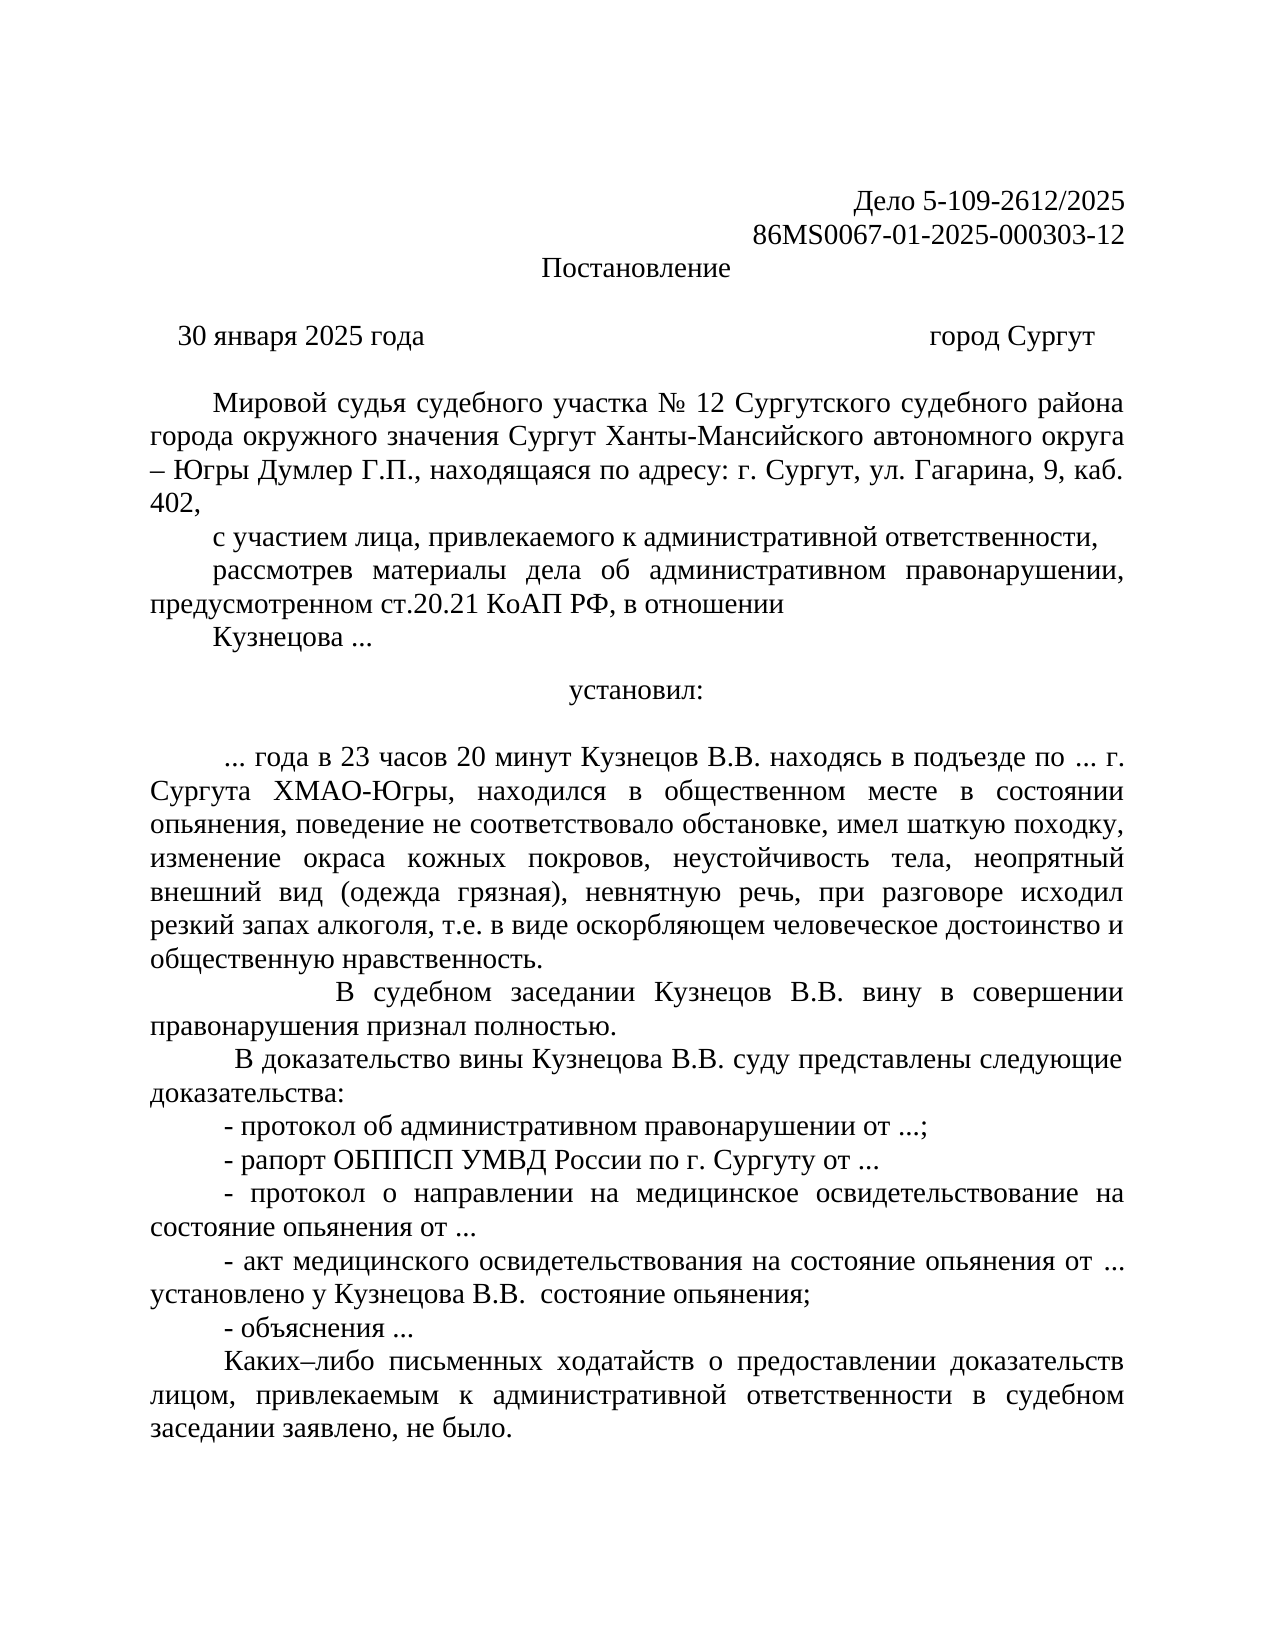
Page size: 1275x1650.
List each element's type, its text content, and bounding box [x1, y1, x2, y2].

text с участием лица, привлекаемого к административной ответственности, [150, 519, 1125, 552]
text установил: [150, 672, 1122, 706]
text - протокол о направлении на медицинское освидетельствование на состояние опьянения от ... [150, 1176, 1125, 1243]
text - объяснения ... [150, 1310, 1125, 1343]
text Постановление [150, 251, 1122, 284]
text Дело 5-109-2612/2025 [150, 183, 1125, 217]
text ... года в 23 часов 20 минут Кузнецов В.В. находясь в подъезде по ... г. Сургута ХМАО-Югры, находился в общественном месте в состоянии опьянения, поведение не соответствовало обстановке, имел шаткую походку, изменение окраса кожных покровов, неустойчивость тела, неопрятный внешний вид (одежда грязная), невнятную речь, при разговоре исходил резкий запах алкоголя, т.е. в виде оскорбляющем человеческое достоинство и общественную нравственность. [150, 739, 1125, 974]
text - акт медицинского освидетельствования на состояние опьянения от ... установлено у Кузнецова В.В. состояние опьянения; [150, 1243, 1125, 1310]
text - протокол об административном правонарушении от ...; [150, 1108, 1125, 1142]
text Кузнецова ... [150, 619, 1125, 653]
text - рапорт ОБППСП УМВД России по г. Сургуту от ... [150, 1142, 1125, 1176]
text В судебном заседании Кузнецов В.В. вину в совершении правонарушения признал полностью. [150, 974, 1125, 1041]
text Каких–либо письменных ходатайств о предоставлении доказательств лицом, привлекаемым к административной ответственности в судебном заседании заявлено, не было. [150, 1343, 1125, 1444]
text рассмотрев материалы дела об административном правонарушении, предусмотренном ст.20.21 КоАП РФ, в отношении [150, 552, 1125, 619]
text 30 января 2025 года город Сургут [150, 318, 1122, 351]
text Мировой судья судебного участка № 12 Сургутского судебного района города окружного значения Сургут Ханты-Мансийского автономного округа – Югры Думлер Г.П., находящаяся по адресу: г. Сургут, ул. Гагарина, 9, каб. 402, [150, 385, 1125, 519]
text В доказательство вины Кузнецова В.В. суду представлены следующие доказательства: [150, 1041, 1125, 1108]
text 86MS0067-01-2025-000303-12 [150, 217, 1125, 251]
